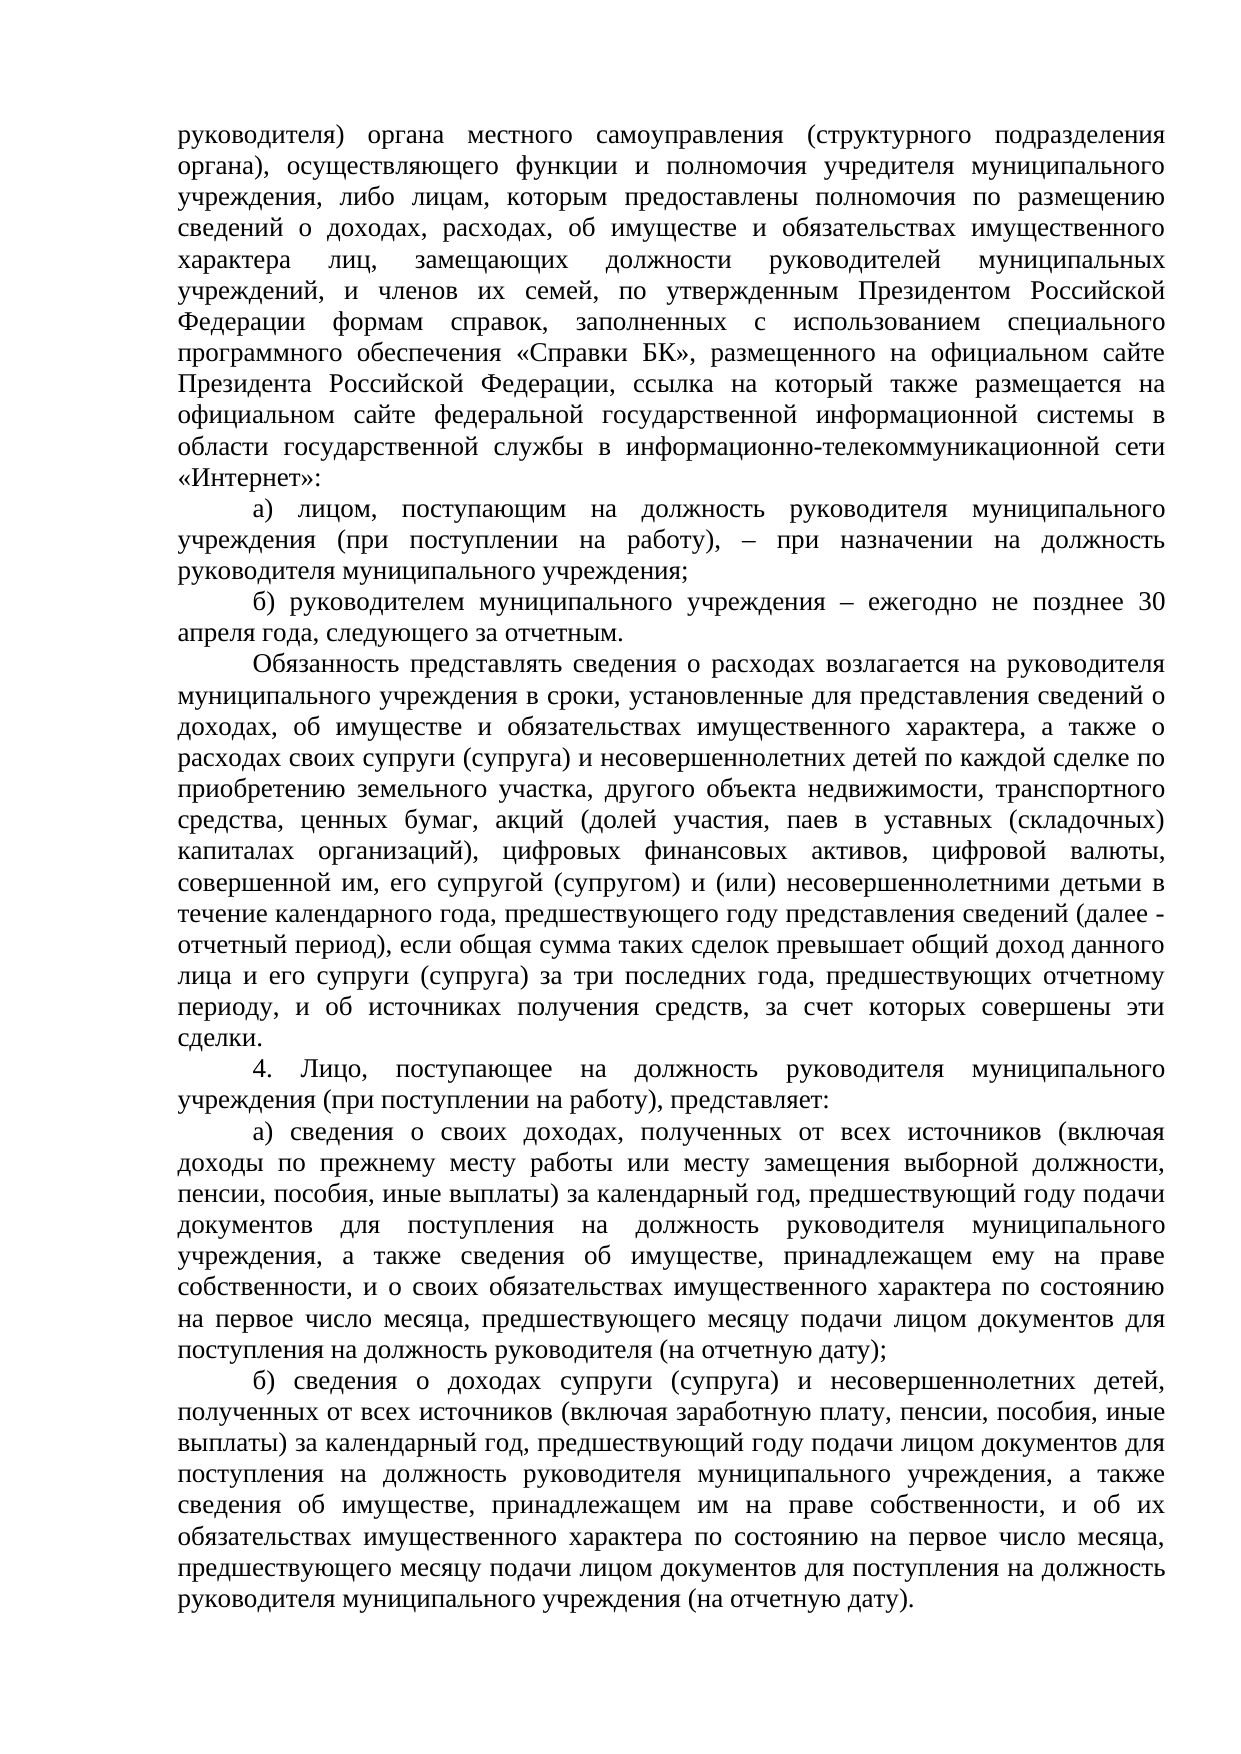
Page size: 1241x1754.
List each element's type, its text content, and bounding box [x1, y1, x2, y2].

text 4. Лицо, поступающее на должность руководителя муниципального учреждения (при поступлении на работу), представляет: [177, 1052, 1166, 1115]
text б) руководителем муниципального учреждения – ежегодно не позднее 30 апреля года, следующего за отчетным. [177, 585, 1166, 648]
text Обязанность представлять сведения о расходах возлагается на руководителя муниципального учреждения в сроки, установленные для представления сведений о доходах, об имуществе и обязательствах имущественного характера, а также о расходах своих супруги (супруга) и несовершеннолетних детей по каждой сделке по приобретению земельного участка, другого объекта недвижимости, транспортного средства, ценных бумаг, акций (долей участия, паев в уставных (складочных) капиталах организаций), цифровых финансовых активов, цифровой валюты, совершенной им, его супругой (супругом) и (или) несовершеннолетними детьми в течение календарного года, предшествующего году представления сведений (далее - отчетный период), если общая сумма таких сделок превышает общий доход данного лица и его супруги (супруга) за три последних года, предшествующих отчетному периоду, и об источниках получения средств, за счет которых совершены эти сделки. [177, 648, 1166, 1052]
text а) лицом, поступающим на должность руководителя муниципального учреждения (при поступлении на работу), – при назначении на должность руководителя муниципального учреждения; [177, 492, 1166, 585]
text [177, 118, 1166, 492]
text а) сведения о своих доходах, полученных от всех источников (включая доходы по прежнему месту работы или месту замещения выборной должности, пенсии, пособия, иные выплаты) за календарный год, предшествующий году подачи документов для поступления на должность руководителя муниципального учреждения, а также сведения об имуществе, принадлежащем ему на праве собственности, и о своих обязательствах имущественного характера по состоянию на первое число месяца, предшествующего месяцу подачи лицом документов для поступления на должность руководителя (на отчетную дату); [177, 1115, 1166, 1364]
text б) сведения о доходах супруги (супруга) и несовершеннолетних детей, полученных от всех источников (включая заработную плату, пенсии, пособия, иные выплаты) за календарный год, предшествующий году подачи лицом документов для поступления на должность руководителя муниципального учреждения, а также сведения об имуществе, принадлежащем им на праве собственности, и об их обязательствах имущественного характера по состоянию на первое число месяца, предшествующего месяцу подачи лицом документов для поступления на должность руководителя муниципального учреждения (на отчетную дату). [177, 1364, 1166, 1613]
